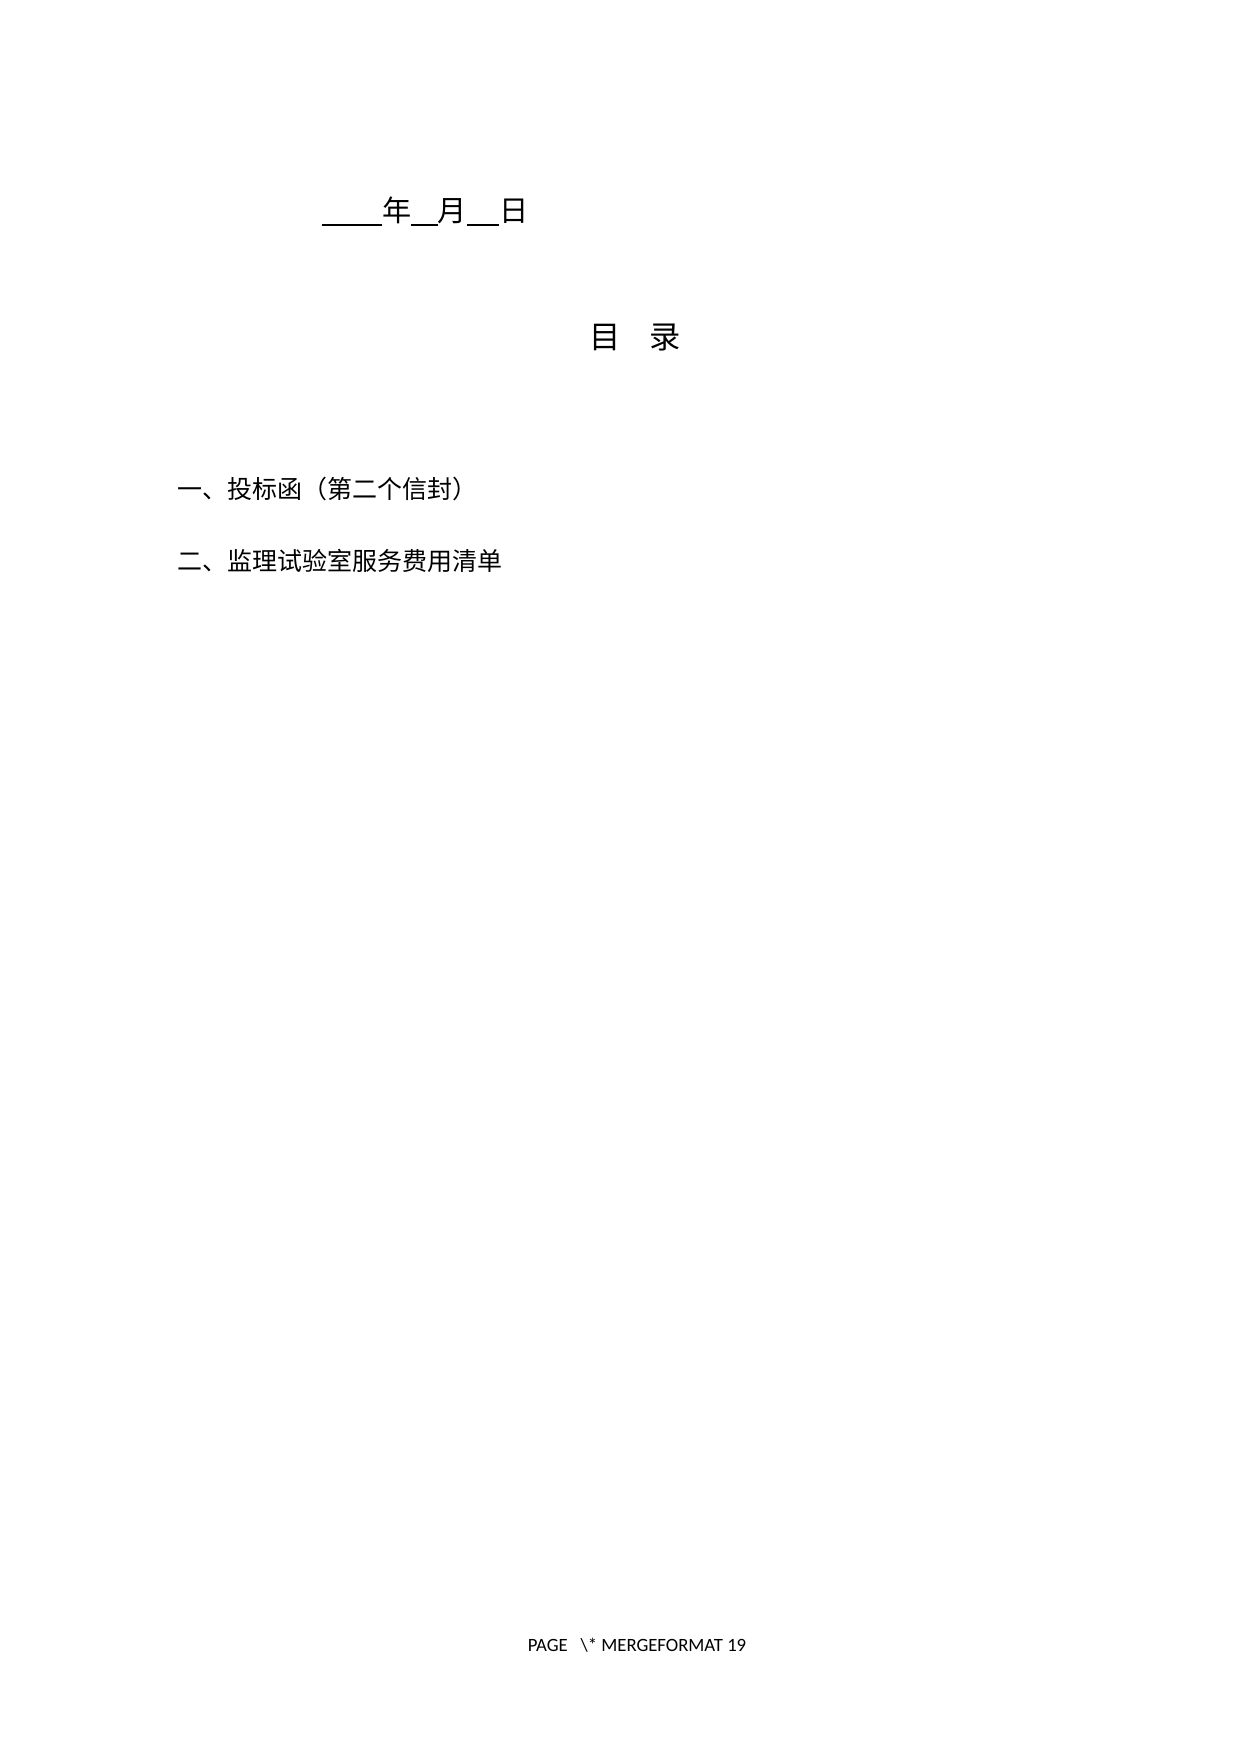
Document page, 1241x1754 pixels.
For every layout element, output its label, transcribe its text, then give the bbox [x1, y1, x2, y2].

text 一、投标函（第二个信封） [177, 469, 1092, 506]
text 年 月 日 [177, 187, 1092, 230]
text 目 录 [177, 312, 1092, 357]
text 二、监理试验室服务费用清单 [177, 542, 1092, 578]
